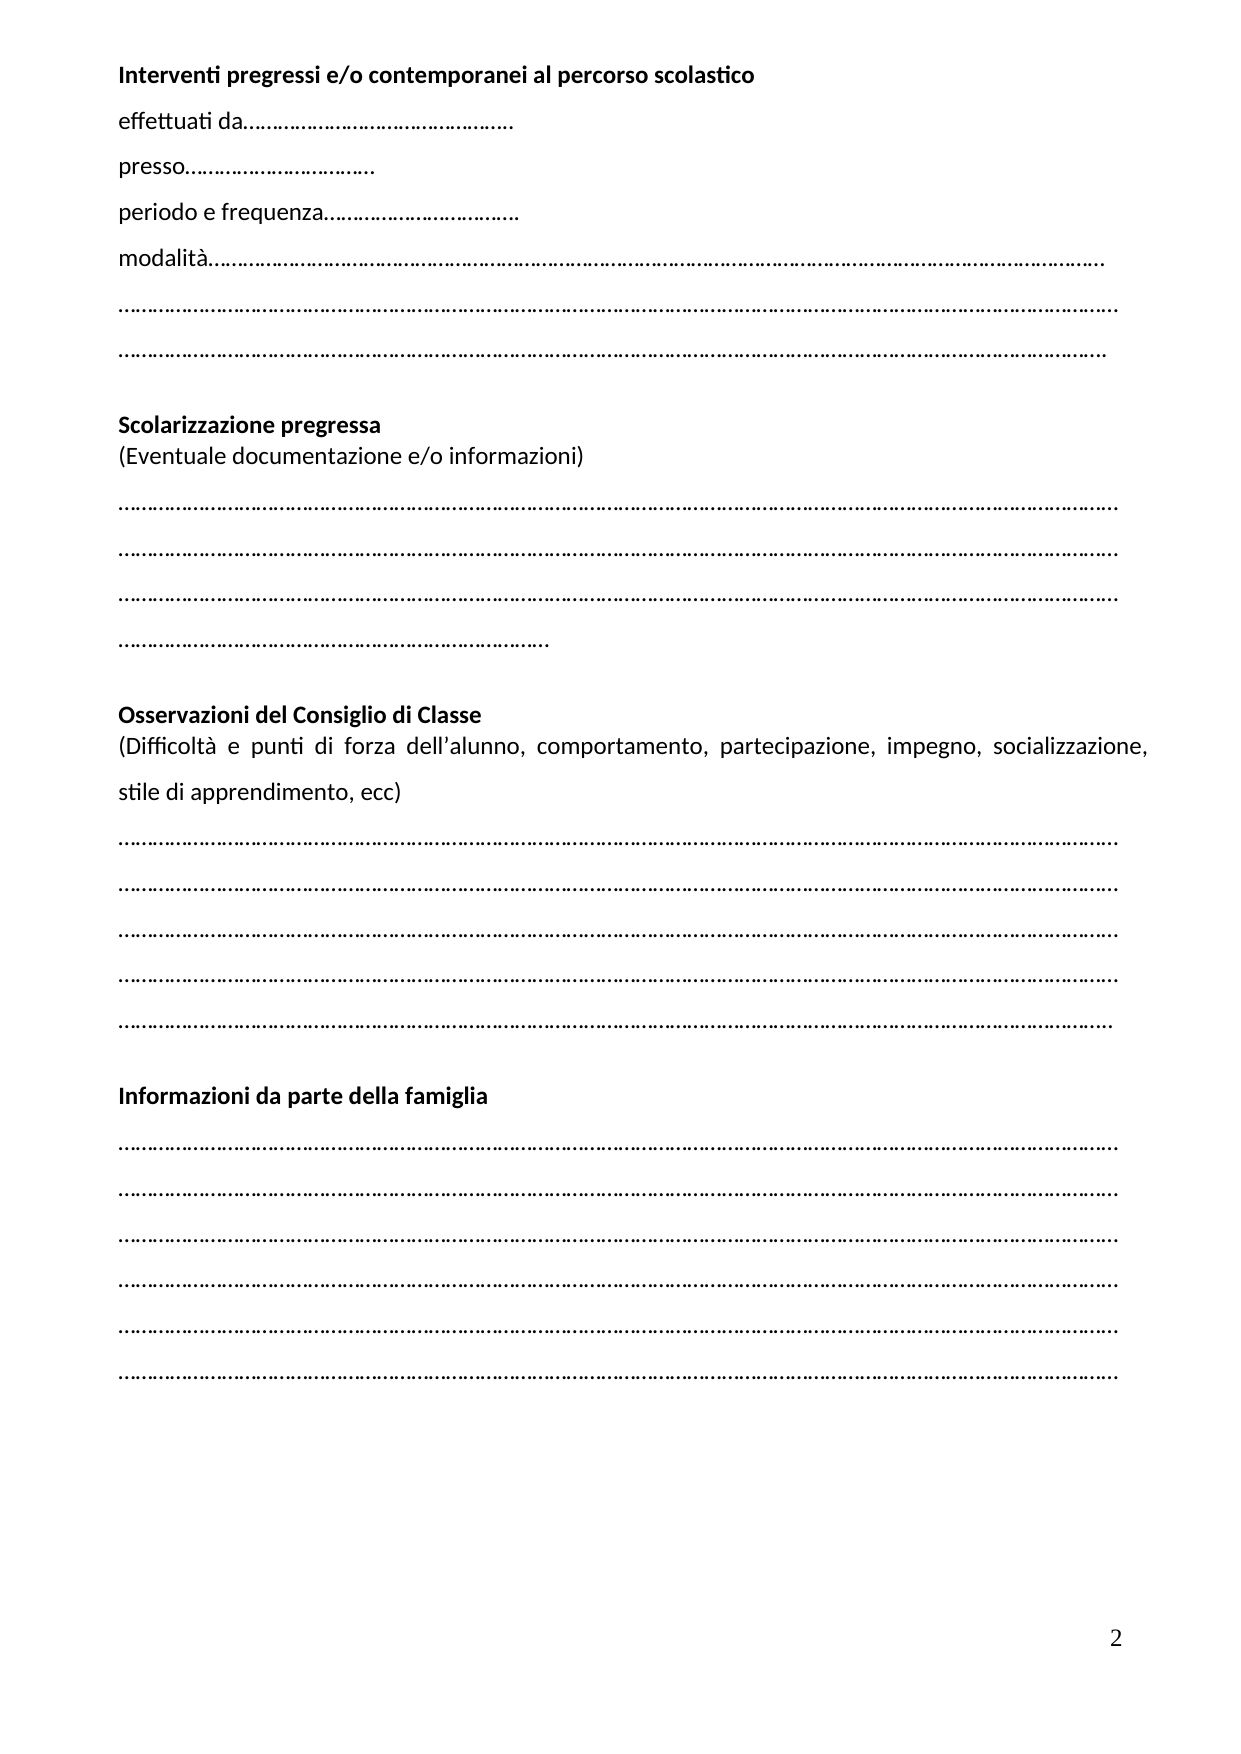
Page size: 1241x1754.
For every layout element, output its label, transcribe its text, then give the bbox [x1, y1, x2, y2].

text ………………………………………………………………………………………………………………………………………………………… [118, 1355, 1122, 1385]
text effettuati da……………………………………….. [118, 105, 1122, 135]
text (Difficoltà e punti di forza dell’alunno, comportamento, partecipazione, impegno, socializzazione, stile di apprendimento, ecc) [118, 730, 1149, 806]
text periodo e frequenza……………………………. [118, 196, 1122, 227]
text Osservazioni del Consiglio di Classe [118, 699, 1122, 730]
text presso…………………………… [118, 151, 1122, 181]
text modalità……………………………………………………………………………………………………………………………………………………………………………………………………………………………………………………………………………………………………………………………………………………………………………………………………………………………………………………………. [118, 242, 1122, 364]
text Scolarizzazione pregressa [118, 410, 1122, 440]
text (Eventuale documentazione e/o informazioni) [118, 440, 1122, 471]
text ………………………………………………………………………………………………………………………………………………………………………………………………………………………………………………………………………………………………………………………………………………………………………………………………………………………………………………………………………………………………………………………………………………………………………………………………………………………………………………………………………………………………………………………………………………………………………………………………….. [118, 821, 1122, 1035]
text Informazioni da parte della famiglia [118, 1081, 1122, 1111]
text ………………………………………………………………………………………………………………………………………………………………………………………………………………………………………………………………………………………………………………………………………………………………………………………………………………………………………………………………………………………………………………………………………………… [118, 486, 1122, 654]
text …………………………………………………………………………………………………………………………………………………………………………………………………………………………………………………………………………………………………………………………………………………………………………………………………………………………………………………………………………………………………………………………………………………………………………………………………………………………………………………………………………………………………………………………………………………………………………………………………… [118, 1126, 1122, 1340]
text Interventi pregressi e/o contemporanei al percorso scolastico [118, 59, 1122, 89]
